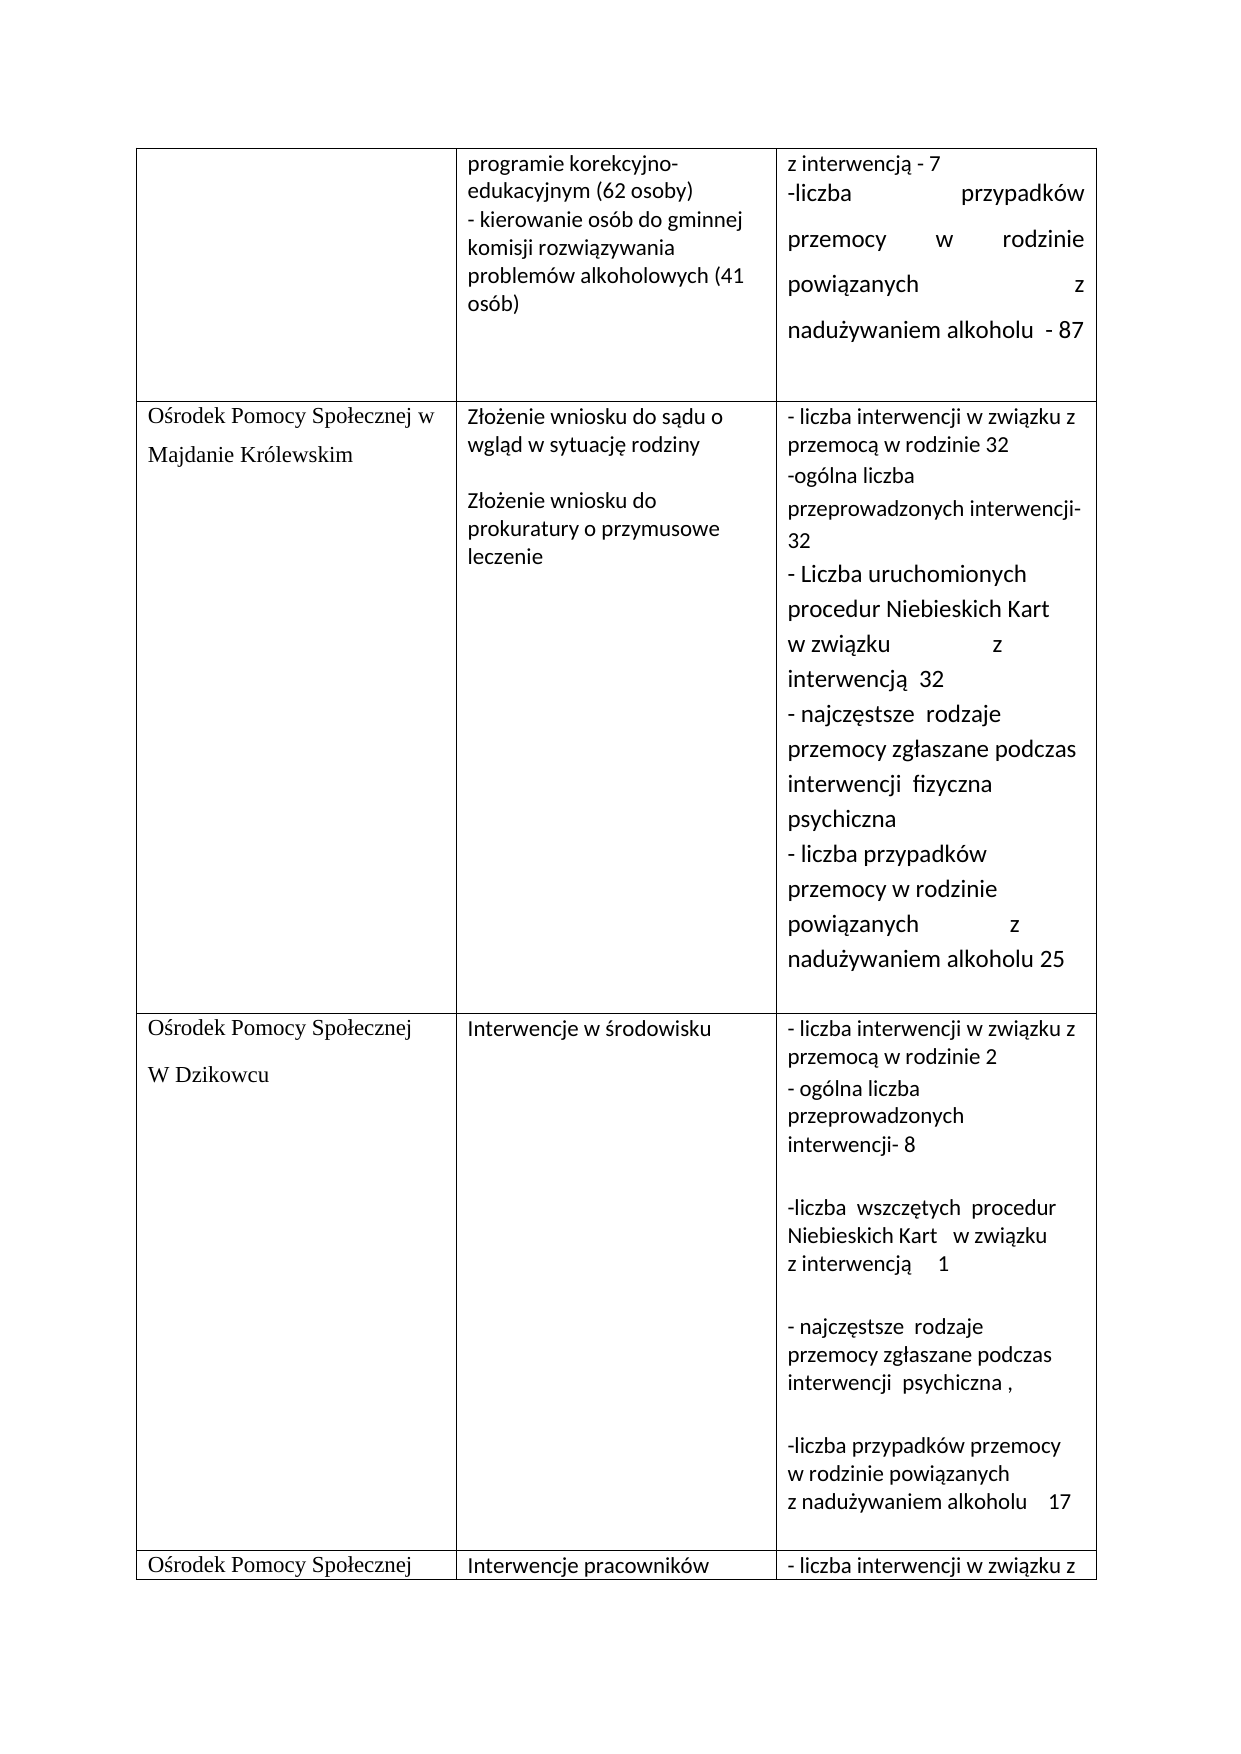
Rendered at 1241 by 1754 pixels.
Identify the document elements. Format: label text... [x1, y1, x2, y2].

table_cell Interwencje w środowisku [457, 1014, 776, 1550]
table_cell Ośrodek Pomocy Społecznej w Majdanie Królewskim [137, 402, 456, 1013]
table_cell - liczba interwencji w związku z przemocą w rodzinie 32 -ogólna liczba przeprowadzonych interwencji- 32 - Liczba uruchomionych procedur Niebieskich Kart w związku z interwencją 32 - najczęstsze rodzaje przemocy zgłaszane podczas interwencji fizyczna psychiczna - liczba przypadków przemocy w rodzinie powiązanych z nadużywaniem alkoholu 25 [777, 402, 1096, 1013]
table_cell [457, 149, 776, 401]
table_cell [777, 1551, 1096, 1579]
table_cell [457, 1551, 776, 1579]
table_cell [137, 149, 456, 401]
table_cell Ośrodek Pomocy Społecznej W Dzikowcu [137, 1014, 456, 1550]
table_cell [777, 149, 1096, 401]
table_cell - liczba interwencji w związku z przemocą w rodzinie 2 - ogólna liczba przeprowadzonych interwencji- 8 -liczba wszczętych procedur Niebieskich Kart w związku z interwencją 1 - najczęstsze rodzaje przemocy zgłaszane podczas interwencji psychiczna , -liczba przypadków przemocy w rodzinie powiązanych z nadużywaniem alkoholu 17 [777, 1014, 1096, 1550]
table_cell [137, 1551, 456, 1579]
table_cell Złożenie wniosku do sądu o wgląd w sytuację rodziny Złożenie wniosku do prokuratury o przymusowe leczenie [457, 402, 776, 1013]
